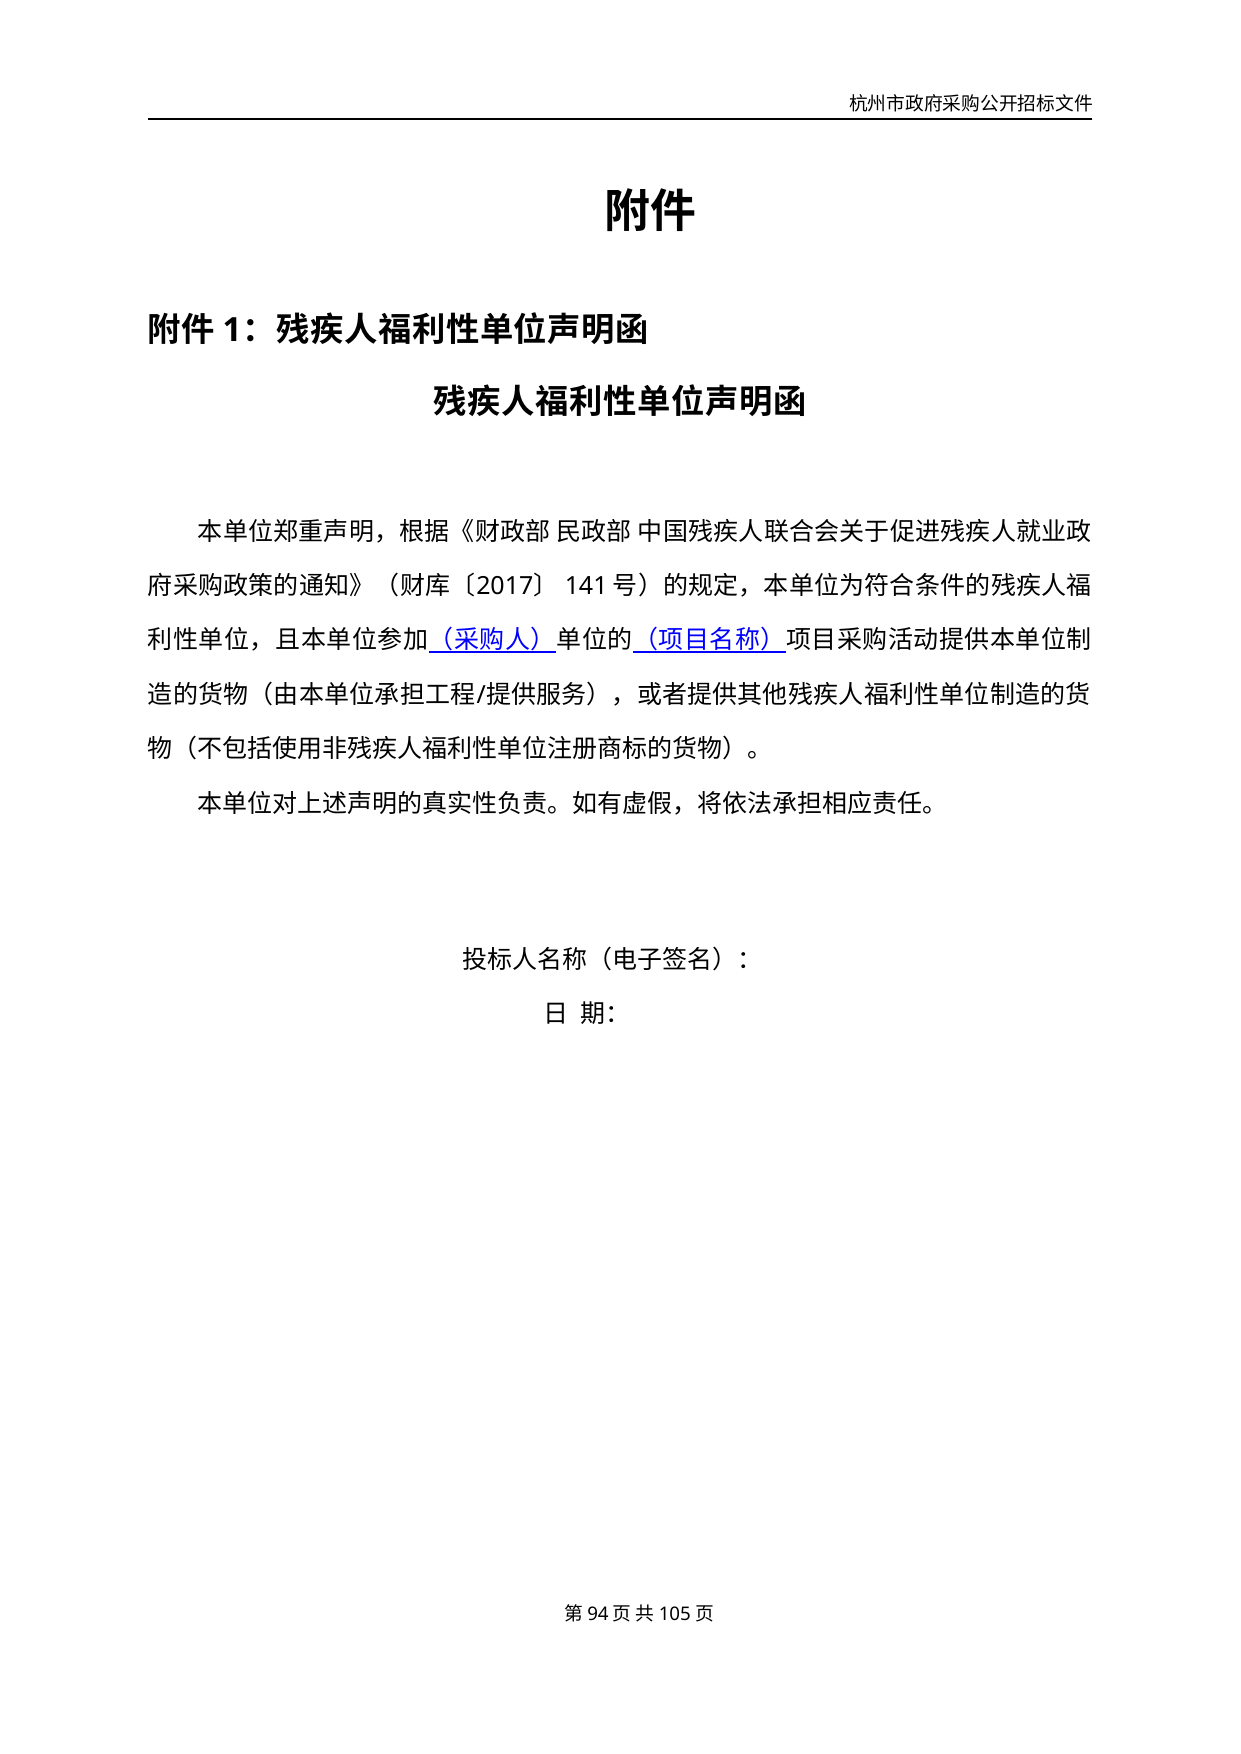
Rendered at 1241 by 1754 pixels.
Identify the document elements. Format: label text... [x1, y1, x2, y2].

text 残疾人福利性单位声明函 [148, 375, 1092, 423]
text 本单位郑重声明，根据《财政部 民政部 中国残疾人联合会关于促进残疾人就业政府采购政策的通知》（财库〔2017〕 141号）的规定，本单位为符合条件的残疾人福利性单位，且本单位参加（采购人）单位的（项目名称）项目采购活动提供本单位制造的货物（由本单位承担工程/提供服务），或者提供其他残疾人福利性单位制造的货物（不包括使用非残疾人福利性单位注册商标的货物）。 [148, 511, 1092, 765]
text 投标人名称（电子签名）： [148, 939, 930, 976]
text 附件1：残疾人福利性单位声明函 [148, 302, 1092, 351]
text 本单位对上述声明的真实性负责。如有虚假，将依法承担相应责任。 [148, 783, 1092, 819]
text 日 期： [148, 994, 930, 1030]
subtitle 附件 [282, 174, 1092, 240]
